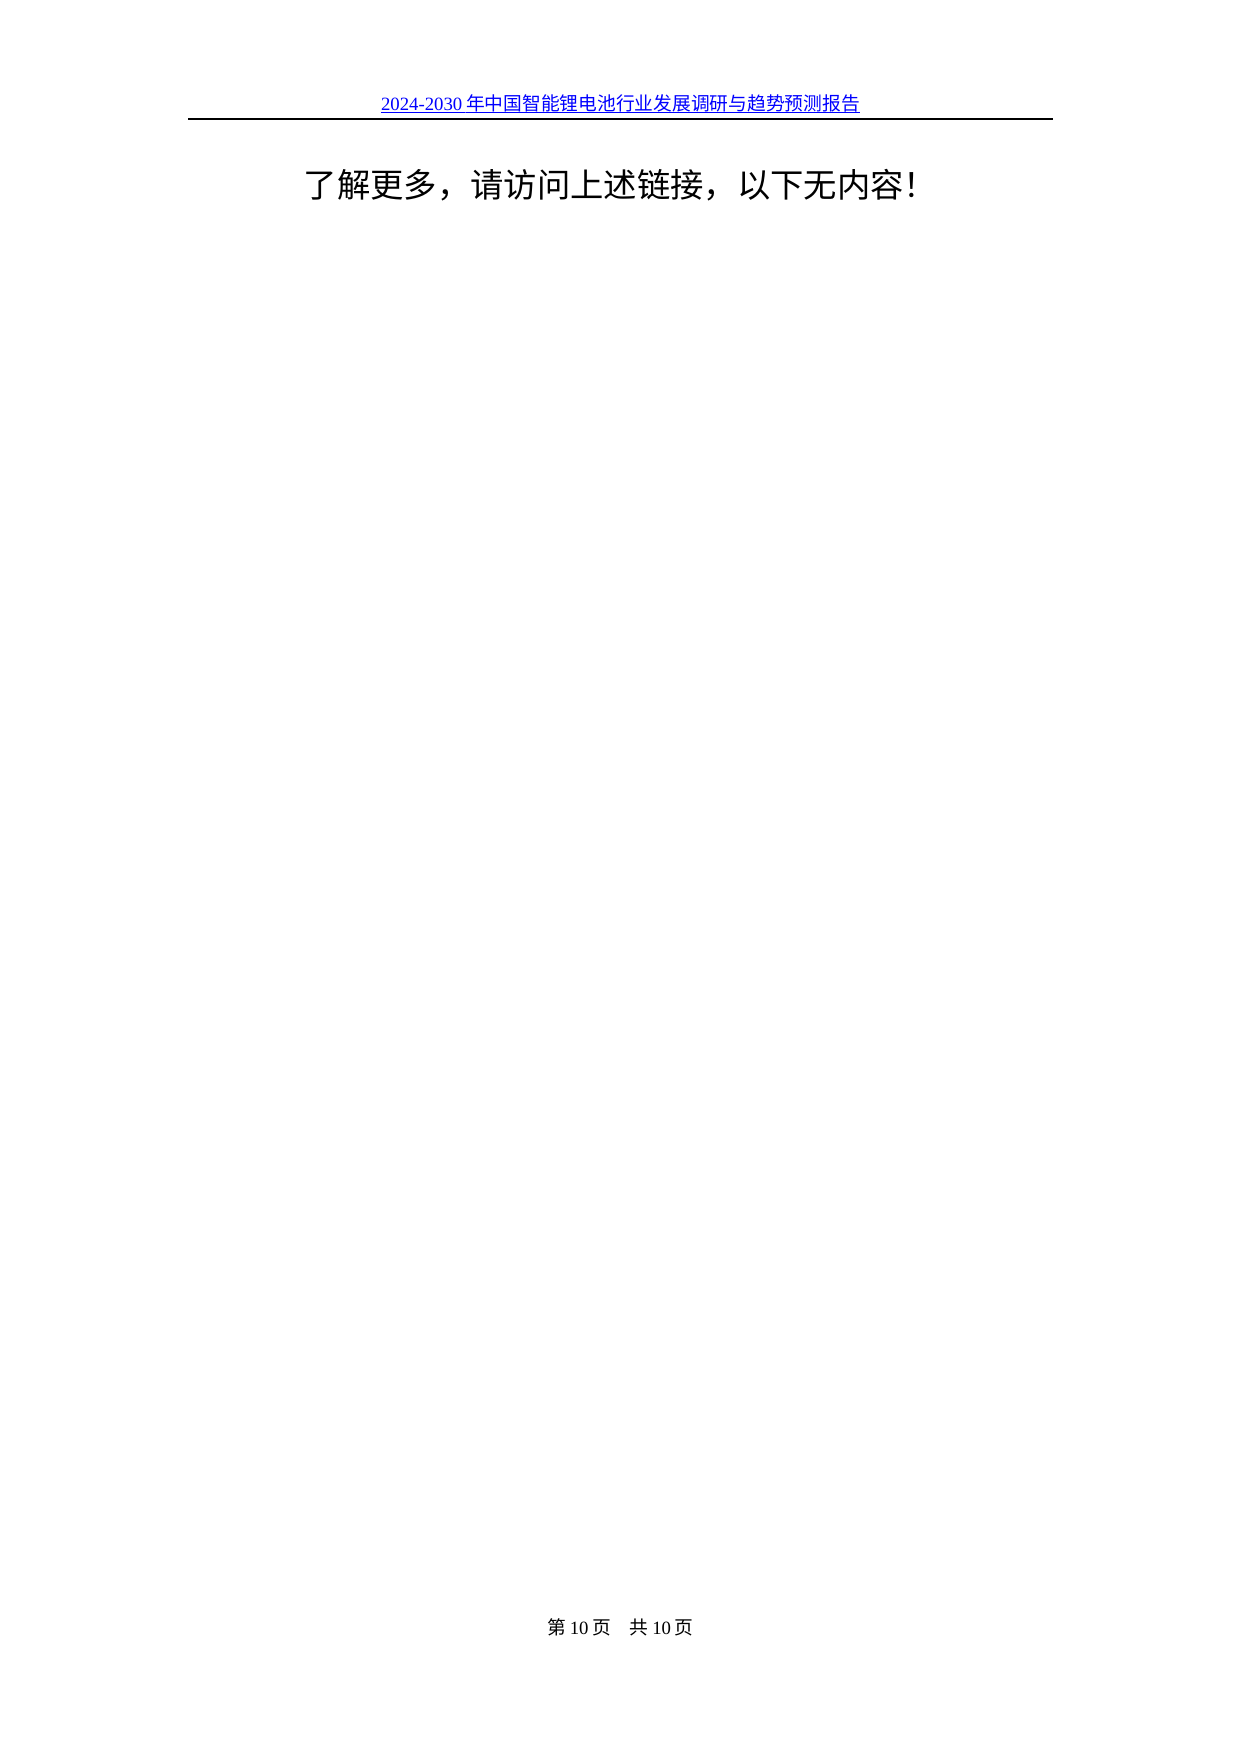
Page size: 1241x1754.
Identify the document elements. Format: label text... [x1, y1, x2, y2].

title 了解更多，请访问上述链接，以下无内容！ [187, 150, 1053, 215]
